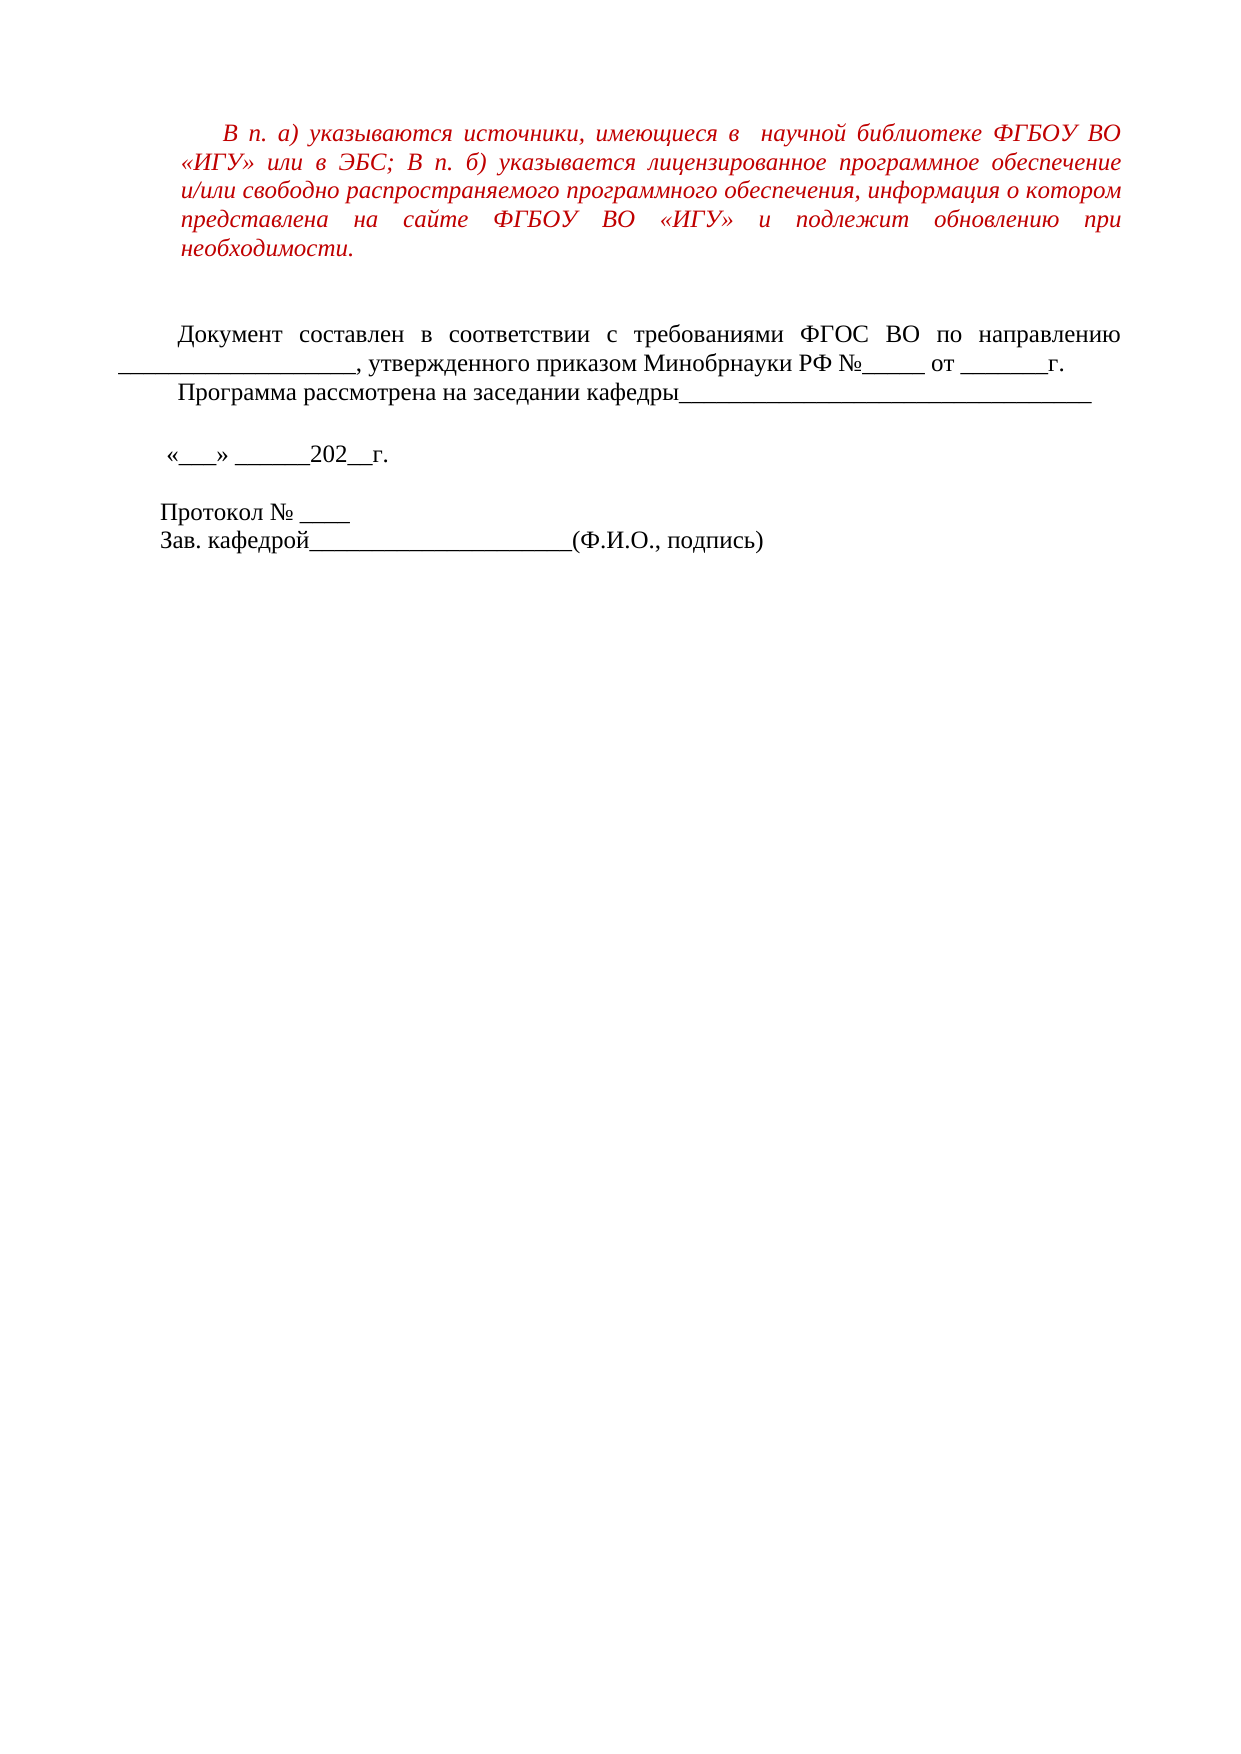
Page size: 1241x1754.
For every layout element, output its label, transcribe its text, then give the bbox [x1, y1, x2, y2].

text «___» ______202__г. [118, 439, 1122, 468]
text Зав. кафедрой_____________________(Ф.И.О., подпись) [118, 525, 1122, 554]
text Программа рассмотрена на заседании кафедры_________________________________ [118, 377, 1122, 406]
text Протокол № ____ [118, 497, 1122, 525]
text В п. а) указываются источники, имеющиеся в научной библиотеке ФГБОУ ВО «ИГУ» или в ЭБС; В п. б) указывается лицензированное программное обеспечение и/или свободно распространяемого программного обеспечения, информация о котором представлена на сайте ФГБОУ ВО «ИГУ» и подлежит обновлению при необходимости. [181, 118, 1122, 262]
text Документ составлен в соответствии с требованиями ФГОС ВО по направлению ___________________, утвержденного приказом Минобрнауки РФ №_____ от _______г. [118, 319, 1122, 377]
